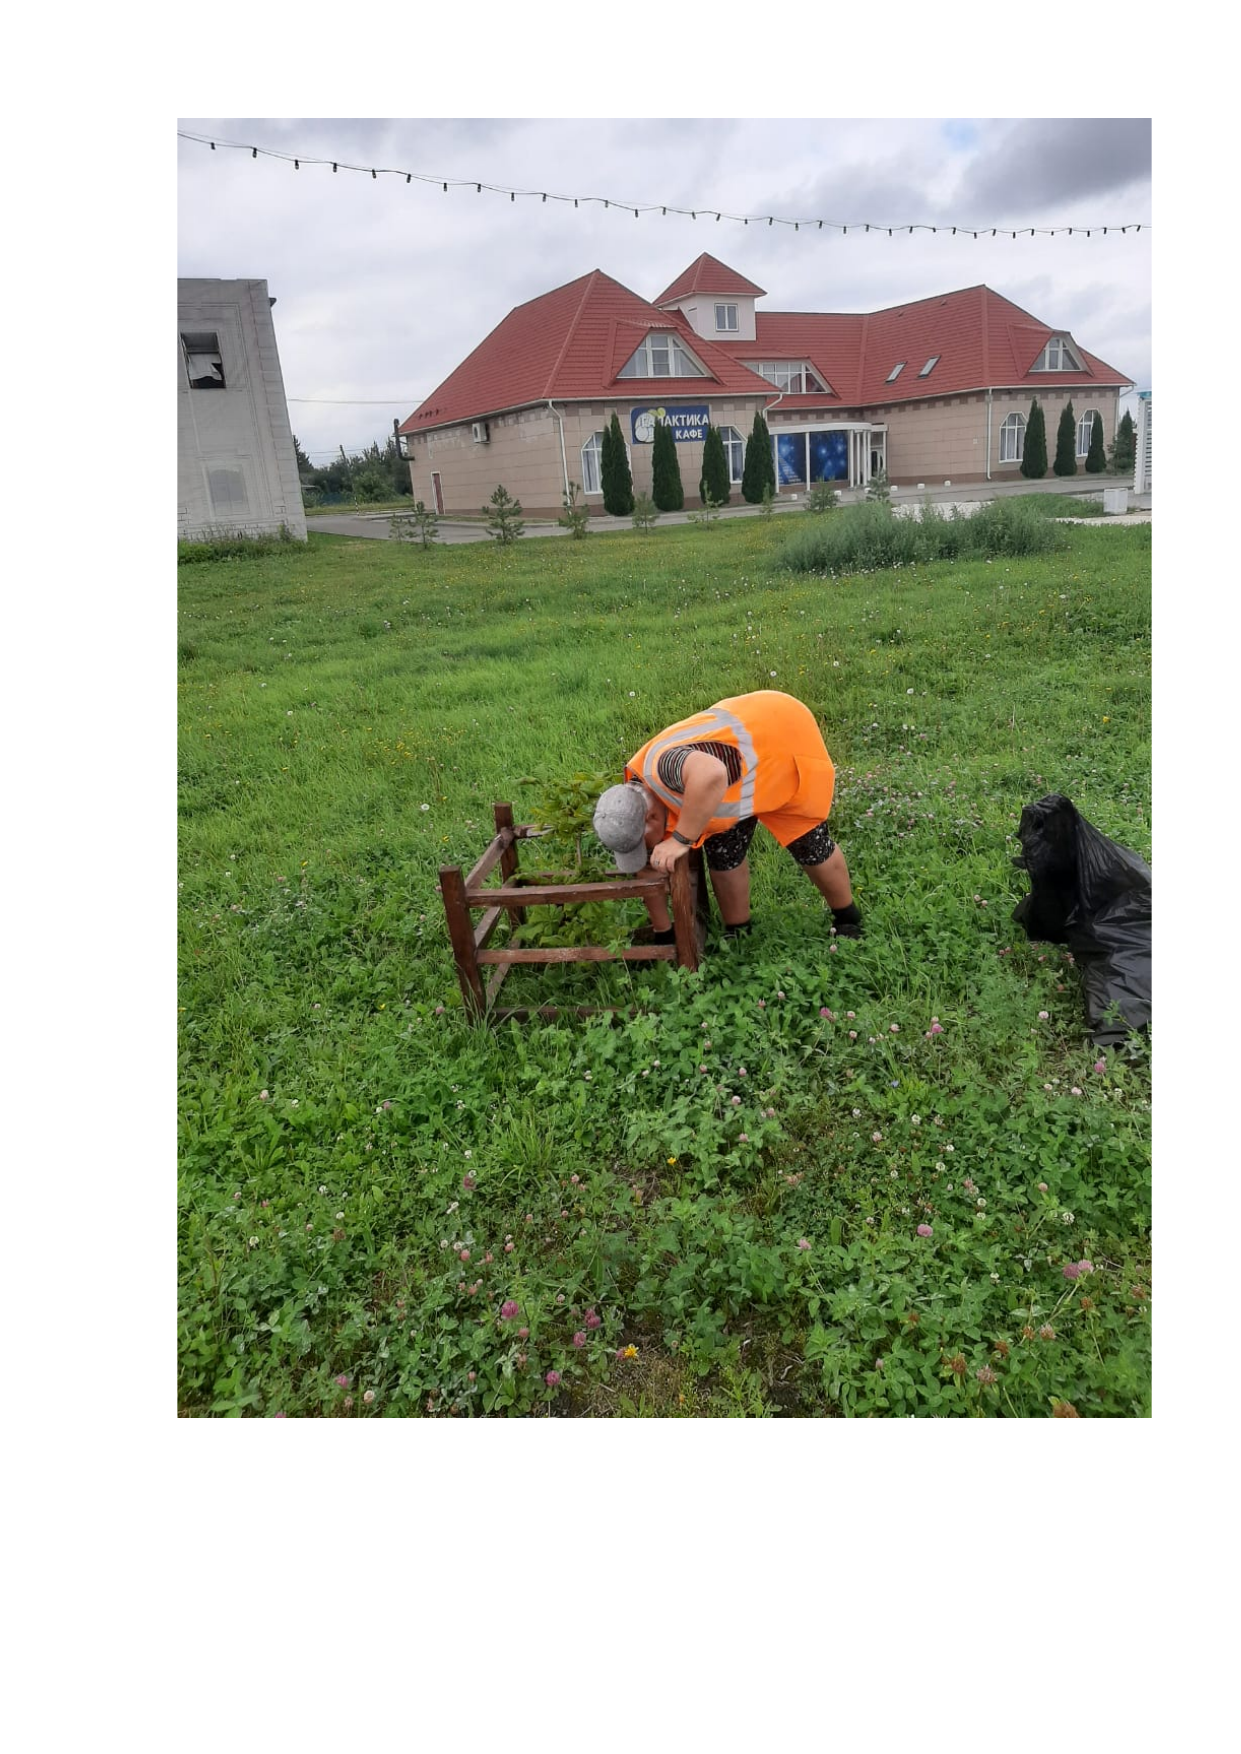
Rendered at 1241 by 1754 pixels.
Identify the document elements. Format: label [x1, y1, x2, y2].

picture [177, 118, 1152, 1418]
